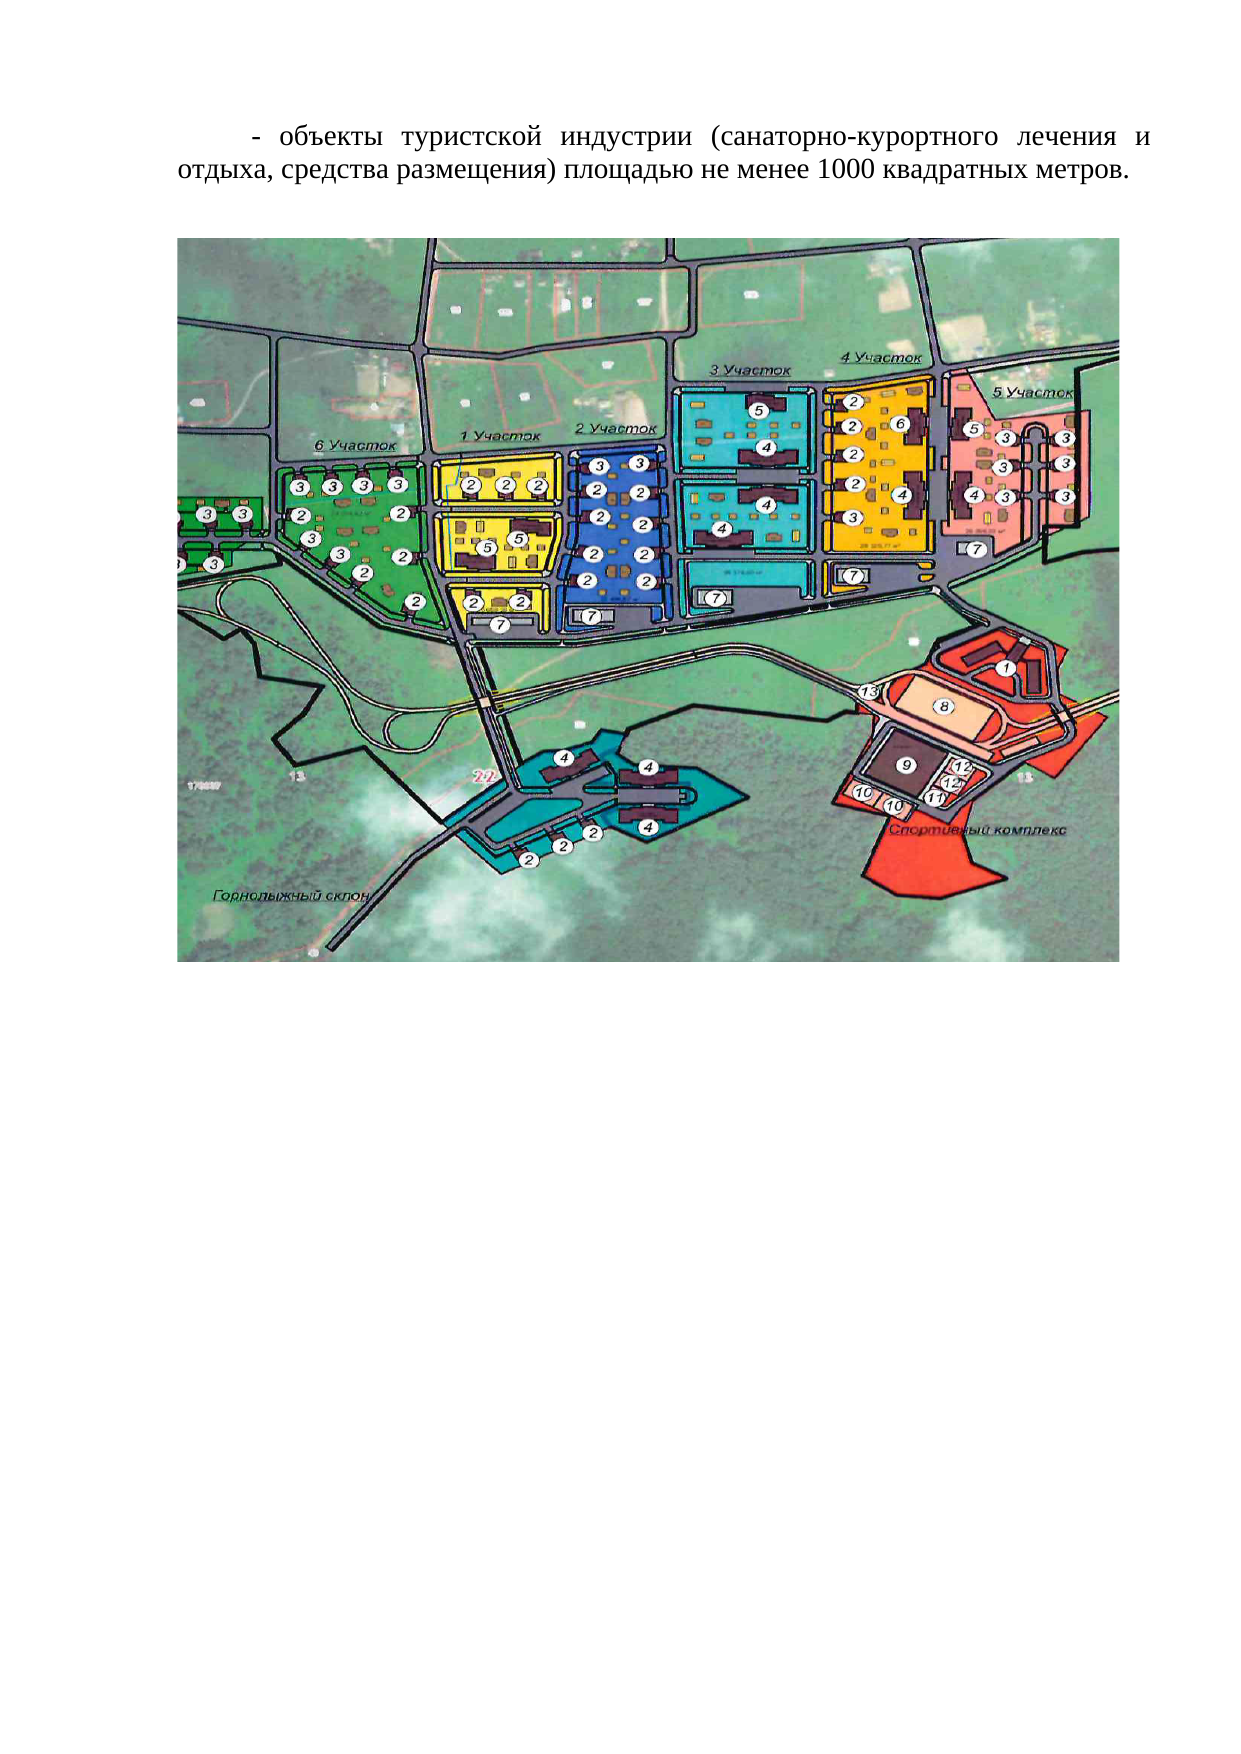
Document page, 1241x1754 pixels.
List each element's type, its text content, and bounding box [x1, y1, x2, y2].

text - объекты туристской индустрии (санаторно-курортного лечения и отдыха, средства размещения) площадью не менее 1000 квадратных метров. [177, 118, 1152, 185]
